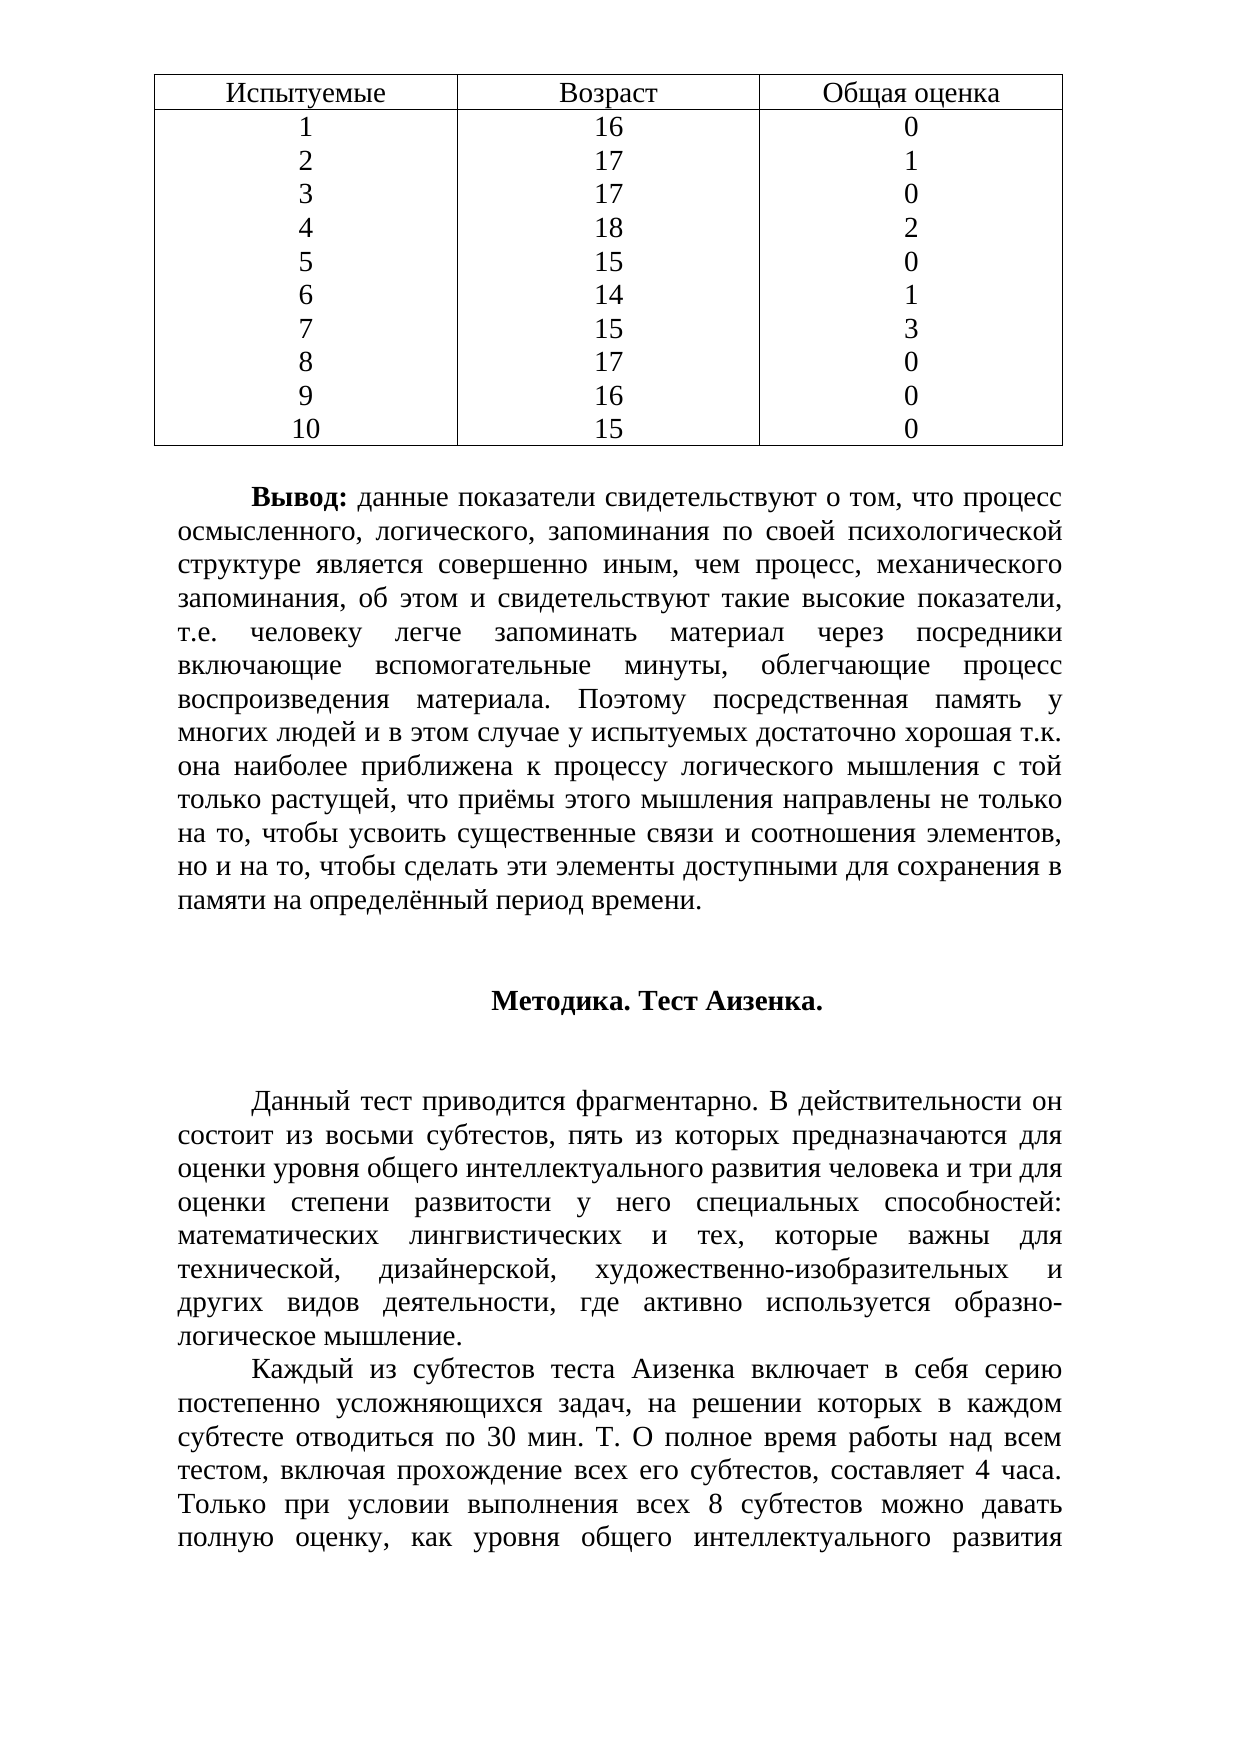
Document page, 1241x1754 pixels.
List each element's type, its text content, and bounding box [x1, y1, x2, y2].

text Данный тест приводится фрагментарно. В действительности он состоит из восьми субтестов, пять из которых предназначаются для оценки уровня общего интеллектуального развития человека и три для оценки степени развитости у него специальных способностей: математических лингвистических и тех, которые важны для технической, дизайнерской, художественно-изобразительных и других видов деятельности, где активно используется образно-логическое мышление. [177, 1083, 1063, 1352]
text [177, 1352, 1063, 1553]
table_header Возраст [458, 75, 759, 108]
table_header Испытуемые [155, 75, 457, 108]
table_cell 1 2 3 4 5 6 7 8 9 10 [155, 110, 457, 445]
text Методика. Тест Аизенка. [177, 983, 1063, 1016]
table_cell 0 1 0 2 0 1 3 0 0 0 [760, 110, 1062, 445]
table_cell 16 17 17 18 15 14 15 17 16 15 [458, 110, 759, 445]
table_header Общая оценка [760, 75, 1062, 108]
text Вывод: данные показатели свидетельствуют о том, что процесс осмысленного, логического, запоминания по своей психологической структуре является совершенно иным, чем процесс, механического запоминания, об этом и свидетельствуют такие высокие показатели, т.е. человеку легче запоминать материал через посредники включающие вспомогательные минуты, облегчающие процесс воспроизведения материала. Поэтому посредственная память у многих людей и в этом случае у испытуемых достаточно хорошая т.к. она наиболее приближена к процессу логического мышления с той только растущей, что приёмы этого мышления направлены не только на то, чтобы усвоить существенные связи и соотношения элементов, но и на то, чтобы сделать эти элементы доступными для сохранения в памяти на определённый период времени. [177, 479, 1063, 916]
